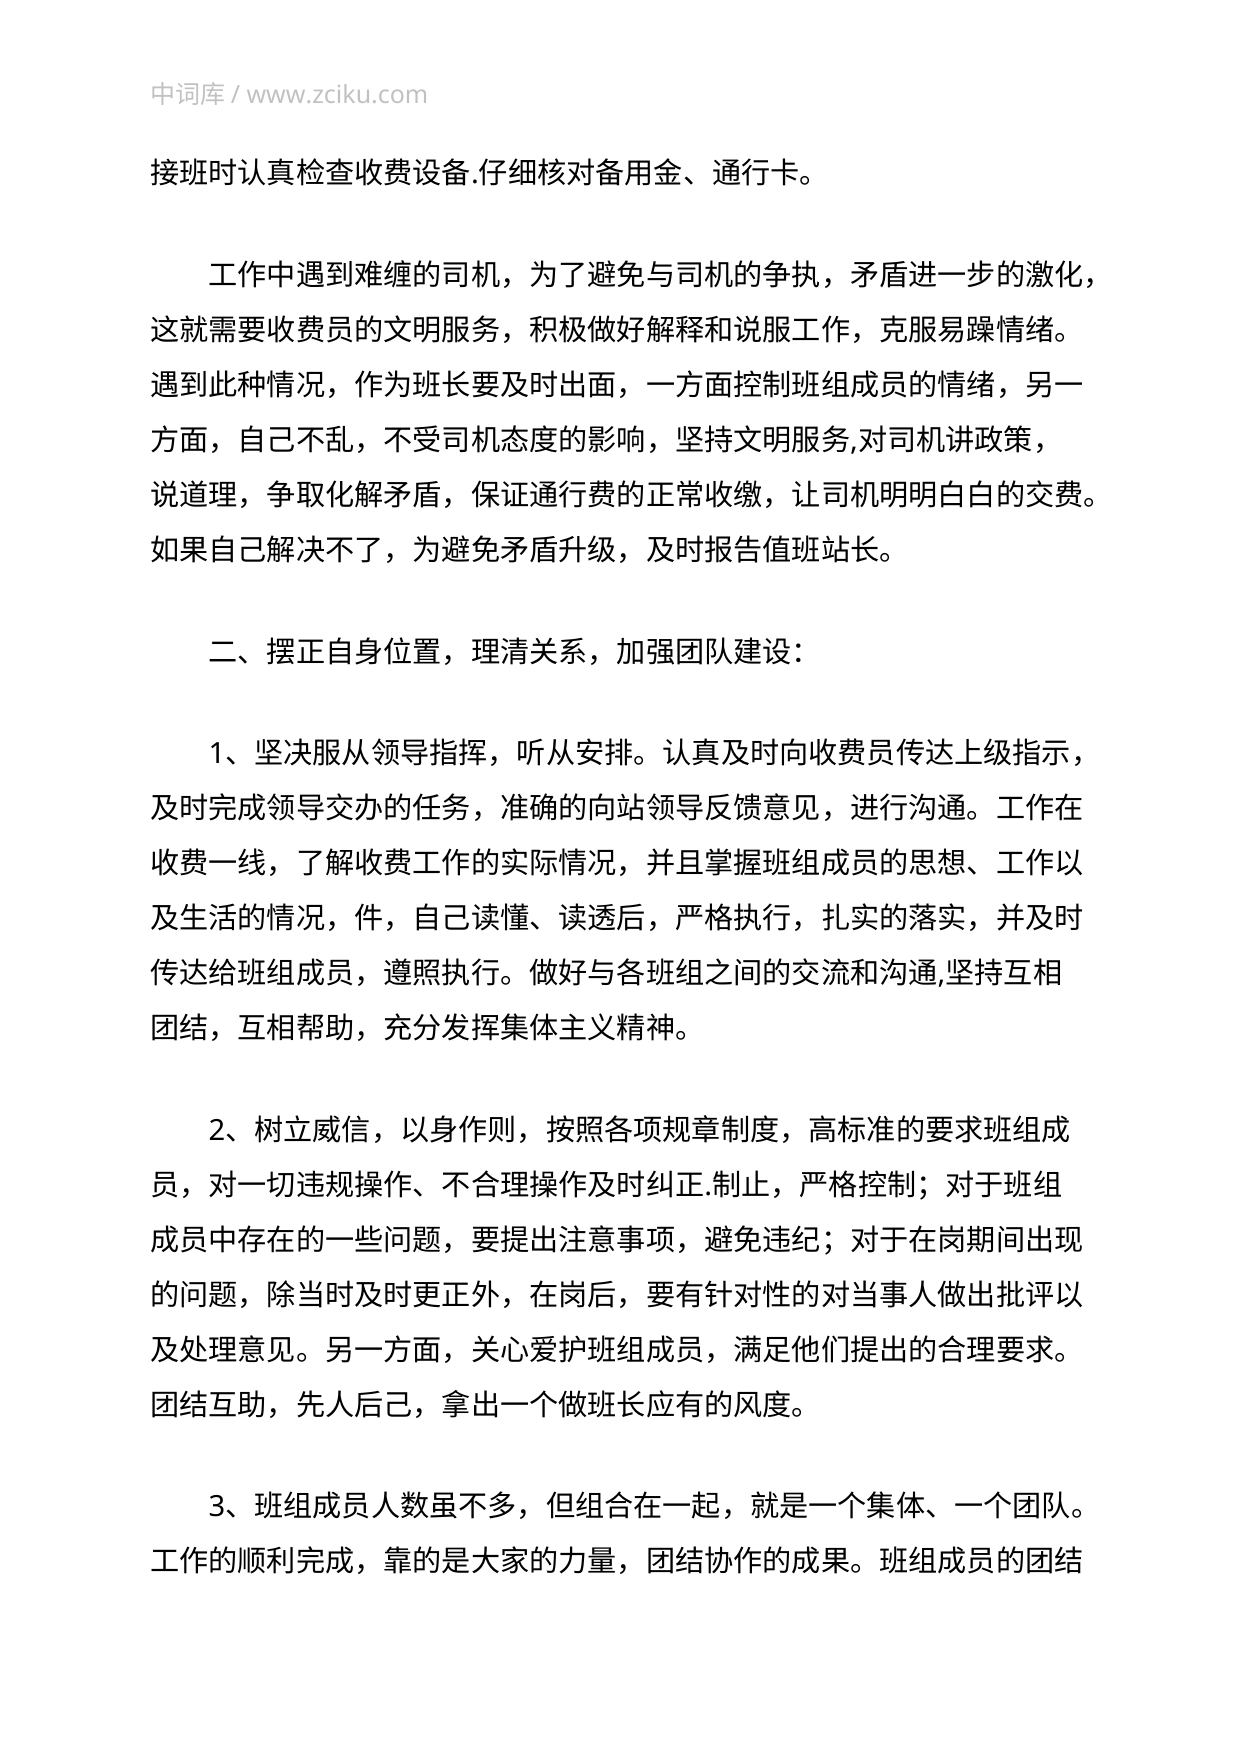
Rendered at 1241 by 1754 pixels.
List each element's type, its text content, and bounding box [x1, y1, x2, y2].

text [150, 1483, 1090, 1580]
text 1、坚决服从领导指挥，听从安排。认真及时向收费员传达上级指示，及时完成领导交办的任务，准确的向站领导反馈意见，进行沟通。工作在收费一线，了解收费工作的实际情况，并且掌握班组成员的思想、工作以及生活的情况，件，自己读懂、读透后，严格执行，扎实的落实，并及时传达给班组成员，遵照执行。做好与各班组之间的交流和沟通,坚持互相团结，互相帮助，充分发挥集体主义精神。 [150, 730, 1090, 1047]
text 工作中遇到难缠的司机，为了避免与司机的争执，矛盾进一步的激化，这就需要收费员的文明服务，积极做好解释和说服工作，克服易躁情绪。遇到此种情况，作为班长要及时出面，一方面控制班组成员的情绪，另一方面，自己不乱，不受司机态度的影响，坚持文明服务,对司机讲政策，说道理，争取化解矛盾，保证通行费的正常收缴，让司机明明白白的交费。如果自己解决不了，为避免矛盾升级，及时报告值班站长。 [150, 252, 1090, 569]
text 2、树立威信，以身作则，按照各项规章制度，高标准的要求班组成员，对一切违规操作、不合理操作及时纠正.制止，严格控制；对于班组成员中存在的一些问题，要提出注意事项，避免违纪；对于在岗期间出现的问题，除当时及时更正外，在岗后，要有针对性的对当事人做出批评以及处理意见。另一方面，关心爱护班组成员，满足他们提出的合理要求。团结互助，先人后己，拿出一个做班长应有的风度。 [150, 1107, 1090, 1423]
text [150, 150, 1090, 192]
text 二、摆正自身位置，理清关系，加强团队建设： [150, 628, 1090, 671]
